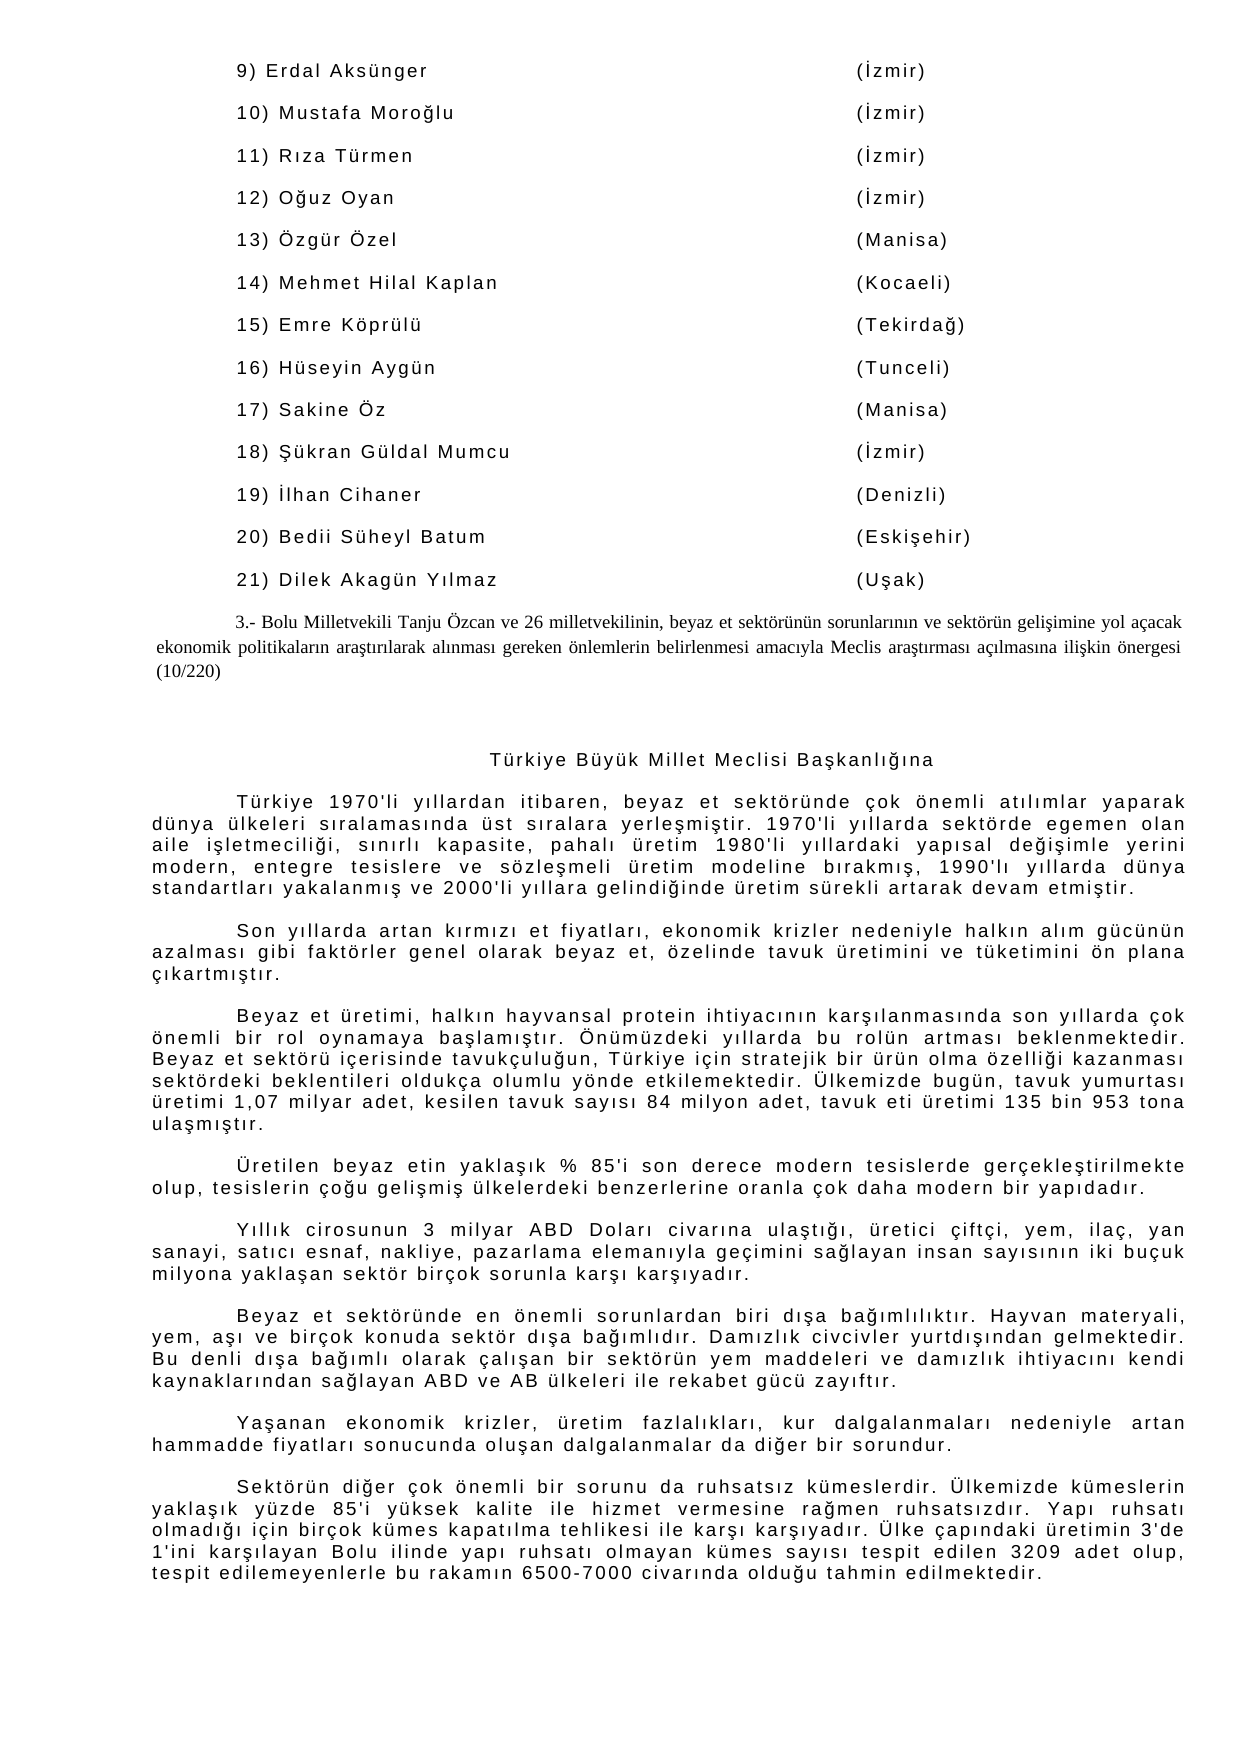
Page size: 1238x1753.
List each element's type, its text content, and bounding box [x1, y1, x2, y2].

text Son yıllarda artan kırmızı et fiyatları, ekonomik krizler nedeniyle halkın alım gücünün azalması gibi faktörler genel olarak beyaz et, özelinde tavuk üretimini ve tüketimini ön plana çıkartmıştır. [152, 919, 1186, 984]
text 16) Hüseyin Aygün (Tunceli) [152, 356, 1186, 378]
text Beyaz et sektöründe en önemli sorunlardan biri dışa bağımlılıktır. Hayvan materyali, yem, aşı ve birçok konuda sektör dışa bağımlıdır. Damızlık civcivler yurtdışından gelmektedir. Bu denli dışa bağımlı olarak çalışan bir sektörün yem maddeleri ve damızlık ihtiyacını kendi kaynaklarından sağlayan ABD ve AB ülkeleri ile rekabet gücü zayıftır. [152, 1305, 1186, 1391]
text 13) Özgür Özel (Manisa) [152, 229, 1186, 251]
text 20) Bedii Süheyl Batum (Eskişehir) [152, 526, 1186, 548]
text Üretilen beyaz etin yaklaşık % 85'i son derece modern tesislerde gerçekleştirilmekte olup, tesislerin çoğu gelişmiş ülkelerdeki benzerlerine oranla çok daha modern bir yapıdadır. [152, 1155, 1186, 1198]
text 21) Dilek Akagün Yılmaz (Uşak) [152, 568, 1186, 590]
text 18) Şükran Güldal Mumcu (İzmir) [152, 441, 1186, 463]
text 15) Emre Köprülü (Tekirdağ) [152, 314, 1186, 336]
text Sektörün diğer çok önemli bir sorunu da ruhsatsız kümeslerdir. Ülkemizde kümeslerin yaklaşık yüzde 85'i yüksek kalite ile hizmet vermesine rağmen ruhsatsızdır. Yapı ruhsatı olmadığı için birçok kümes kapatılma tehlikesi ile karşı karşıyadır. Ülke çapındaki üretimin 3'de 1'ini karşılayan Bolu ilinde yapı ruhsatı olmayan kümes sayısı tespit edilen 3209 adet olup, tespit edilemeyenlerle bu rakamın 6500-7000 civarında olduğu tahmin edilmektedir. [152, 1476, 1186, 1583]
text Yıllık cirosunun 3 milyar ABD Doları civarına ulaştığı, üretici çiftçi, yem, ilaç, yan sanayi, satıcı esnaf, nakliye, pazarlama elemanıyla geçimini sağlayan insan sayısının iki buçuk milyona yaklaşan sektör birçok sorunla karşı karşıyadır. [152, 1219, 1186, 1284]
text 10) Mustafa Moroğlu (İzmir) [152, 102, 1186, 124]
text Yaşanan ekonomik krizler, üretim fazlalıkları, kur dalgalanmaları nedeniyle artan hammadde fiyatları sonucunda oluşan dalgalanmalar da diğer bir sorundur. [152, 1412, 1186, 1455]
text 19) İlhan Cihaner (Denizli) [152, 484, 1186, 505]
text 14) Mehmet Hilal Kaplan (Kocaeli) [152, 272, 1186, 293]
text 17) Sakine Öz (Manisa) [152, 399, 1186, 420]
text 11) Rıza Türmen (İzmir) [152, 144, 1186, 166]
text Beyaz et üretimi, halkın hayvansal protein ihtiyacının karşılanmasında son yıllarda çok önemli bir rol oynamaya başlamıştır. Önümüzdeki yıllarda bu rolün artması beklenmektedir. Beyaz et sektörü içerisinde tavukçuluğun, Türkiye için stratejik bir ürün olma özelliği kazanması sektördeki beklentileri oldukça olumlu yönde etkilemektedir. Ülkemizde bugün, tavuk yumurtası üretimi 1,07 milyar adet, kesilen tavuk sayısı 84 milyon adet, tavuk eti üretimi 135 bin 953 tona ulaşmıştır. [152, 1005, 1186, 1134]
text Türkiye 1970'li yıllardan itibaren, beyaz et sektöründe çok önemli atılımlar yaparak dünya ülkeleri sıralamasında üst sıralara yerleşmiştir. 1970'li yıllarda sektörde egemen olan aile işletmeciliği, sınırlı kapasite, pahalı üretim 1980'li yıllardaki yapısal değişimle yerini modern, entegre tesislere ve sözleşmeli üretim modeline bırakmış, 1990'lı yıllarda dünya standartları yakalanmış ve 2000'li yıllara gelindiğinde üretim sürekli artarak devam etmiştir. [152, 791, 1186, 899]
text Türkiye Büyük Millet Meclisi Başkanlığına [152, 748, 1186, 770]
text 9) Erdal Aksünger (İzmir) [152, 60, 1186, 81]
text 12) Oğuz Oyan (İzmir) [152, 187, 1186, 208]
text 3.- Bolu Milletvekili Tanju Özcan ve 26 milletvekilinin, beyaz et sektörünün sorunlarının ve sektörün gelişimine yol açacak ekonomik politikaların araştırılarak alınması gereken önlemlerin belirlenmesi amacıyla Meclis araştırması açılmasına ilişkin önergesi (10/220) [156, 611, 1184, 682]
